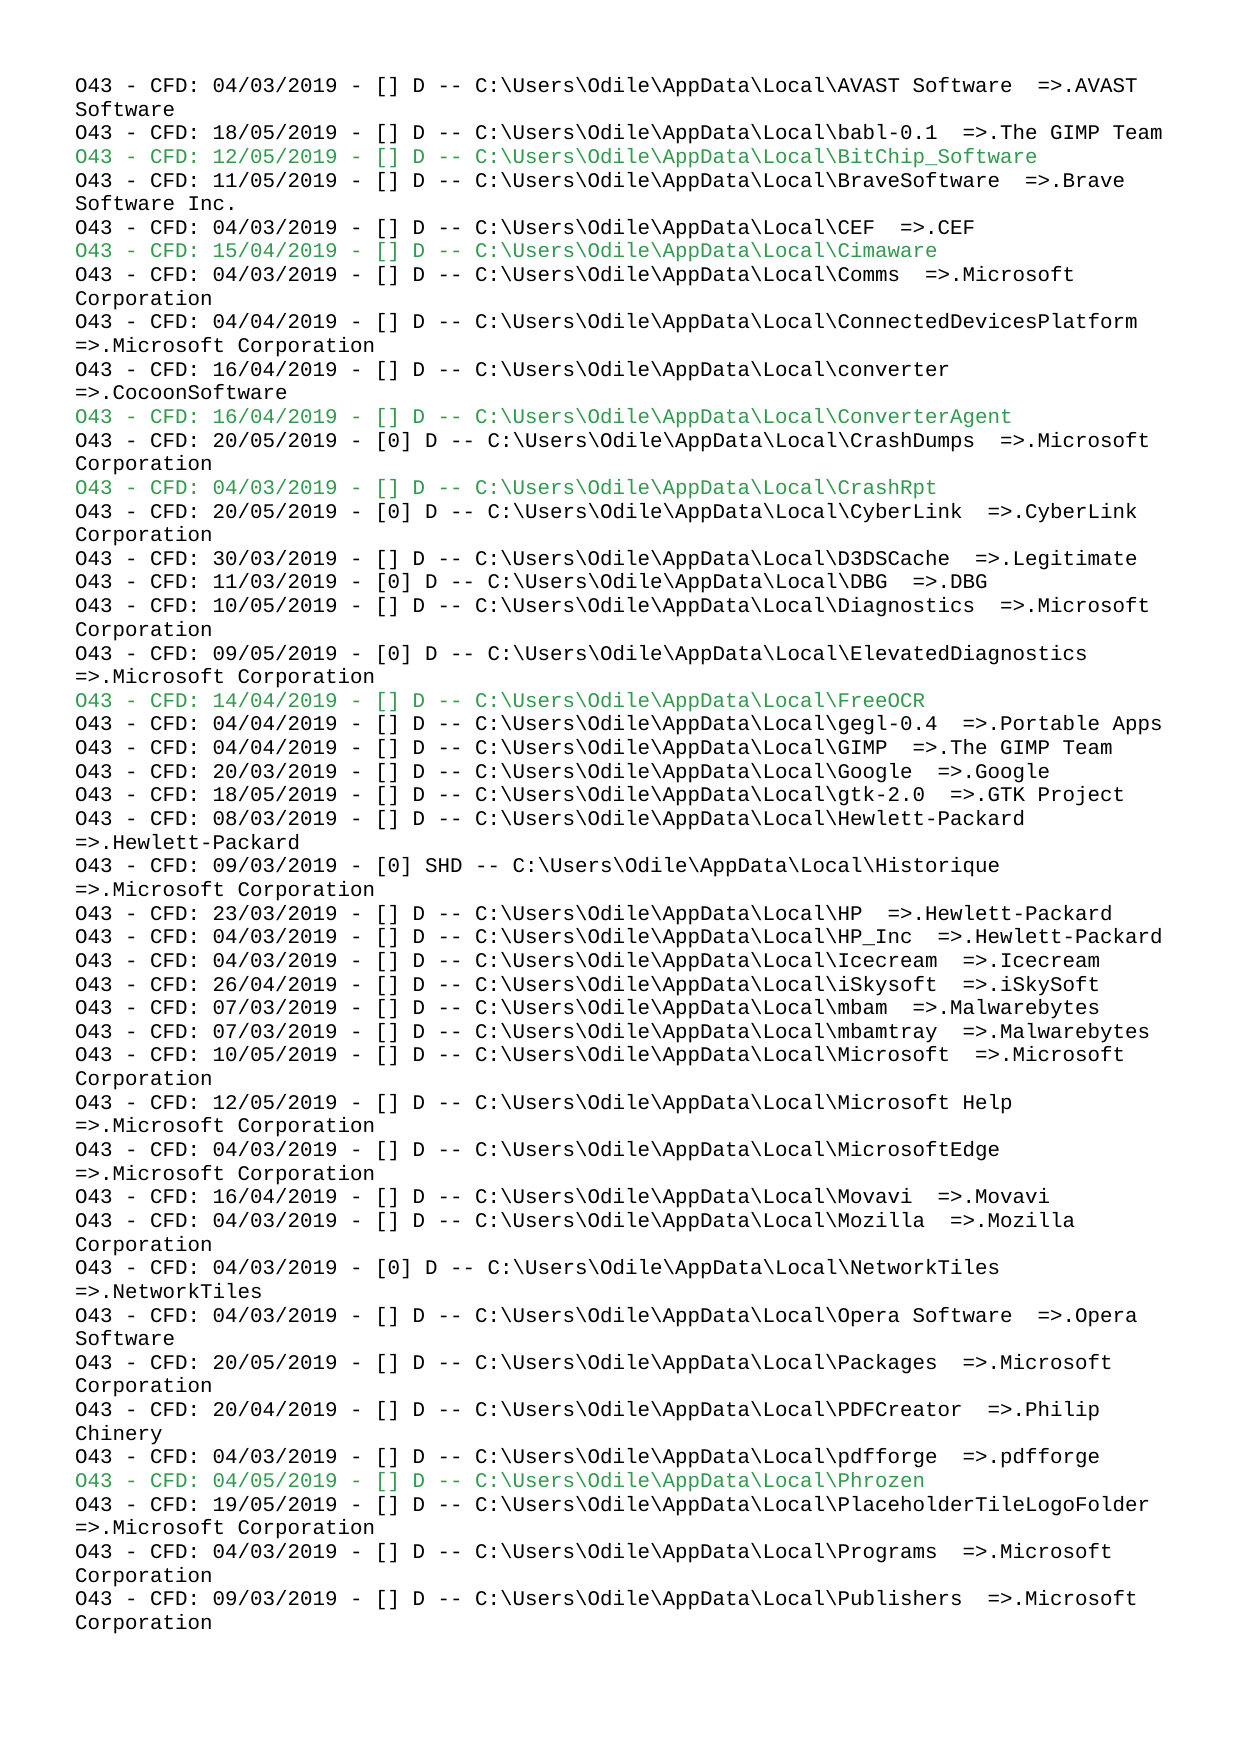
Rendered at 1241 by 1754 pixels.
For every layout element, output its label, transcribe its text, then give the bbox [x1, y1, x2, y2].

text O43 - CFD: 04/03/2019 - [] D -- C:\Users\Odile\AppData\Local\CEF =>.CEF [75, 217, 1165, 241]
text O43 - CFD: 09/05/2019 - [0] D -- C:\Users\Odile\AppData\Local\ElevatedDiagnostics =>.Microsoft Corporation [75, 642, 1165, 690]
text O43 - CFD: 19/05/2019 - [] D -- C:\Users\Odile\AppData\Local\PlaceholderTileLogoFolder =>.Microsoft Corporation [75, 1494, 1165, 1541]
text O43 - CFD: 04/04/2019 - [] D -- C:\Users\Odile\AppData\Local\ConnectedDevicesPlatform =>.Microsoft Corporation [75, 311, 1165, 359]
text O43 - CFD: 07/03/2019 - [] D -- C:\Users\Odile\AppData\Local\mbamtray =>.Malwarebytes [75, 1021, 1165, 1044]
text O43 - CFD: 11/03/2019 - [0] D -- C:\Users\Odile\AppData\Local\DBG =>.DBG [75, 572, 1165, 595]
text O43 - CFD: 07/03/2019 - [] D -- C:\Users\Odile\AppData\Local\mbam =>.Malwarebytes [75, 997, 1165, 1021]
text O43 - CFD: 09/03/2019 - [0] SHD -- C:\Users\Odile\AppData\Local\Historique =>.Microsoft Corporation [75, 855, 1165, 903]
text O43 - CFD: 09/03/2019 - [] D -- C:\Users\Odile\AppData\Local\Publishers =>.Microsoft Corporation [75, 1588, 1165, 1636]
text O43 - CFD: 04/03/2019 - [] D -- C:\Users\Odile\AppData\Local\MicrosoftEdge =>.Microsoft Corporation [75, 1139, 1165, 1186]
text O43 - CFD: 20/04/2019 - [] D -- C:\Users\Odile\AppData\Local\PDFCreator =>.Philip Chinery [75, 1399, 1165, 1446]
text O43 - CFD: 04/03/2019 - [] D -- C:\Users\Odile\AppData\Local\Programs =>.Microsoft Corporation [75, 1541, 1165, 1588]
text O43 - CFD: 18/05/2019 - [] D -- C:\Users\Odile\AppData\Local\gtk-2.0 =>.GTK Project [75, 784, 1165, 808]
text O43 - CFD: 04/04/2019 - [] D -- C:\Users\Odile\AppData\Local\gegl-0.4 =>.Portable Apps [75, 713, 1165, 737]
text O43 - CFD: 20/05/2019 - [] D -- C:\Users\Odile\AppData\Local\Packages =>.Microsoft Corporation [75, 1352, 1165, 1399]
text O43 - CFD: 26/04/2019 - [] D -- C:\Users\Odile\AppData\Local\iSkysoft =>.iSkySoft [75, 973, 1165, 997]
text O43 - CFD: 23/03/2019 - [] D -- C:\Users\Odile\AppData\Local\HP =>.Hewlett-Packard [75, 903, 1165, 926]
text O43 - CFD: 12/05/2019 - [] D -- C:\Users\Odile\AppData\Local\BitChip_Software [75, 146, 1165, 169]
text O43 - CFD: 04/03/2019 - [0] D -- C:\Users\Odile\AppData\Local\NetworkTiles =>.NetworkTiles [75, 1257, 1165, 1304]
text O43 - CFD: 04/03/2019 - [] D -- C:\Users\Odile\AppData\Local\Comms =>.Microsoft Corporation [75, 264, 1165, 311]
text O43 - CFD: 14/04/2019 - [] D -- C:\Users\Odile\AppData\Local\FreeOCR [75, 690, 1165, 713]
text O43 - CFD: 04/05/2019 - [] D -- C:\Users\Odile\AppData\Local\Phrozen [75, 1470, 1165, 1494]
text O43 - CFD: 04/03/2019 - [] D -- C:\Users\Odile\AppData\Local\Icecream =>.Icecream [75, 950, 1165, 973]
text O43 - CFD: 04/03/2019 - [] D -- C:\Users\Odile\AppData\Local\pdfforge =>.pdfforge [75, 1446, 1165, 1470]
text O43 - CFD: 12/05/2019 - [] D -- C:\Users\Odile\AppData\Local\Microsoft Help =>.Microsoft Corporation [75, 1092, 1165, 1139]
text O43 - CFD: 15/04/2019 - [] D -- C:\Users\Odile\AppData\Local\Cimaware [75, 241, 1165, 264]
text O43 - CFD: 18/05/2019 - [] D -- C:\Users\Odile\AppData\Local\babl-0.1 =>.The GIMP Team [75, 122, 1165, 146]
text O43 - CFD: 30/03/2019 - [] D -- C:\Users\Odile\AppData\Local\D3DSCache =>.Legitimate [75, 548, 1165, 572]
text O43 - CFD: 20/05/2019 - [0] D -- C:\Users\Odile\AppData\Local\CrashDumps =>.Microsoft Corporation [75, 430, 1165, 477]
text O43 - CFD: 04/03/2019 - [] D -- C:\Users\Odile\AppData\Local\HP_Inc =>.Hewlett-Packard [75, 926, 1165, 950]
text O43 - CFD: 04/03/2019 - [] D -- C:\Users\Odile\AppData\Local\Opera Software =>.Opera Software [75, 1304, 1165, 1352]
text O43 - CFD: 20/05/2019 - [0] D -- C:\Users\Odile\AppData\Local\CyberLink =>.CyberLink Corporation [75, 501, 1165, 548]
text O43 - CFD: 08/03/2019 - [] D -- C:\Users\Odile\AppData\Local\Hewlett-Packard =>.Hewlett-Packard [75, 808, 1165, 855]
text O43 - CFD: 10/05/2019 - [] D -- C:\Users\Odile\AppData\Local\Diagnostics =>.Microsoft Corporation [75, 595, 1165, 642]
text O43 - CFD: 10/05/2019 - [] D -- C:\Users\Odile\AppData\Local\Microsoft =>.Microsoft Corporation [75, 1044, 1165, 1092]
text O43 - CFD: 16/04/2019 - [] D -- C:\Users\Odile\AppData\Local\ConverterAgent [75, 406, 1165, 430]
text O43 - CFD: 16/04/2019 - [] D -- C:\Users\Odile\AppData\Local\converter =>.CocoonSoftware [75, 359, 1165, 406]
text O43 - CFD: 11/05/2019 - [] D -- C:\Users\Odile\AppData\Local\BraveSoftware =>.Brave Software Inc. [75, 169, 1165, 217]
text O43 - CFD: 04/04/2019 - [] D -- C:\Users\Odile\AppData\Local\GIMP =>.The GIMP Team [75, 737, 1165, 761]
text O43 - CFD: 04/03/2019 - [] D -- C:\Users\Odile\AppData\Local\AVAST Software =>.AVAST Software [75, 75, 1165, 122]
text O43 - CFD: 04/03/2019 - [] D -- C:\Users\Odile\AppData\Local\Mozilla =>.Mozilla Corporation [75, 1210, 1165, 1257]
text O43 - CFD: 16/04/2019 - [] D -- C:\Users\Odile\AppData\Local\Movavi =>.Movavi [75, 1186, 1165, 1210]
text O43 - CFD: 04/03/2019 - [] D -- C:\Users\Odile\AppData\Local\CrashRpt [75, 477, 1165, 501]
text O43 - CFD: 20/03/2019 - [] D -- C:\Users\Odile\AppData\Local\Google =>.Google [75, 761, 1165, 784]
